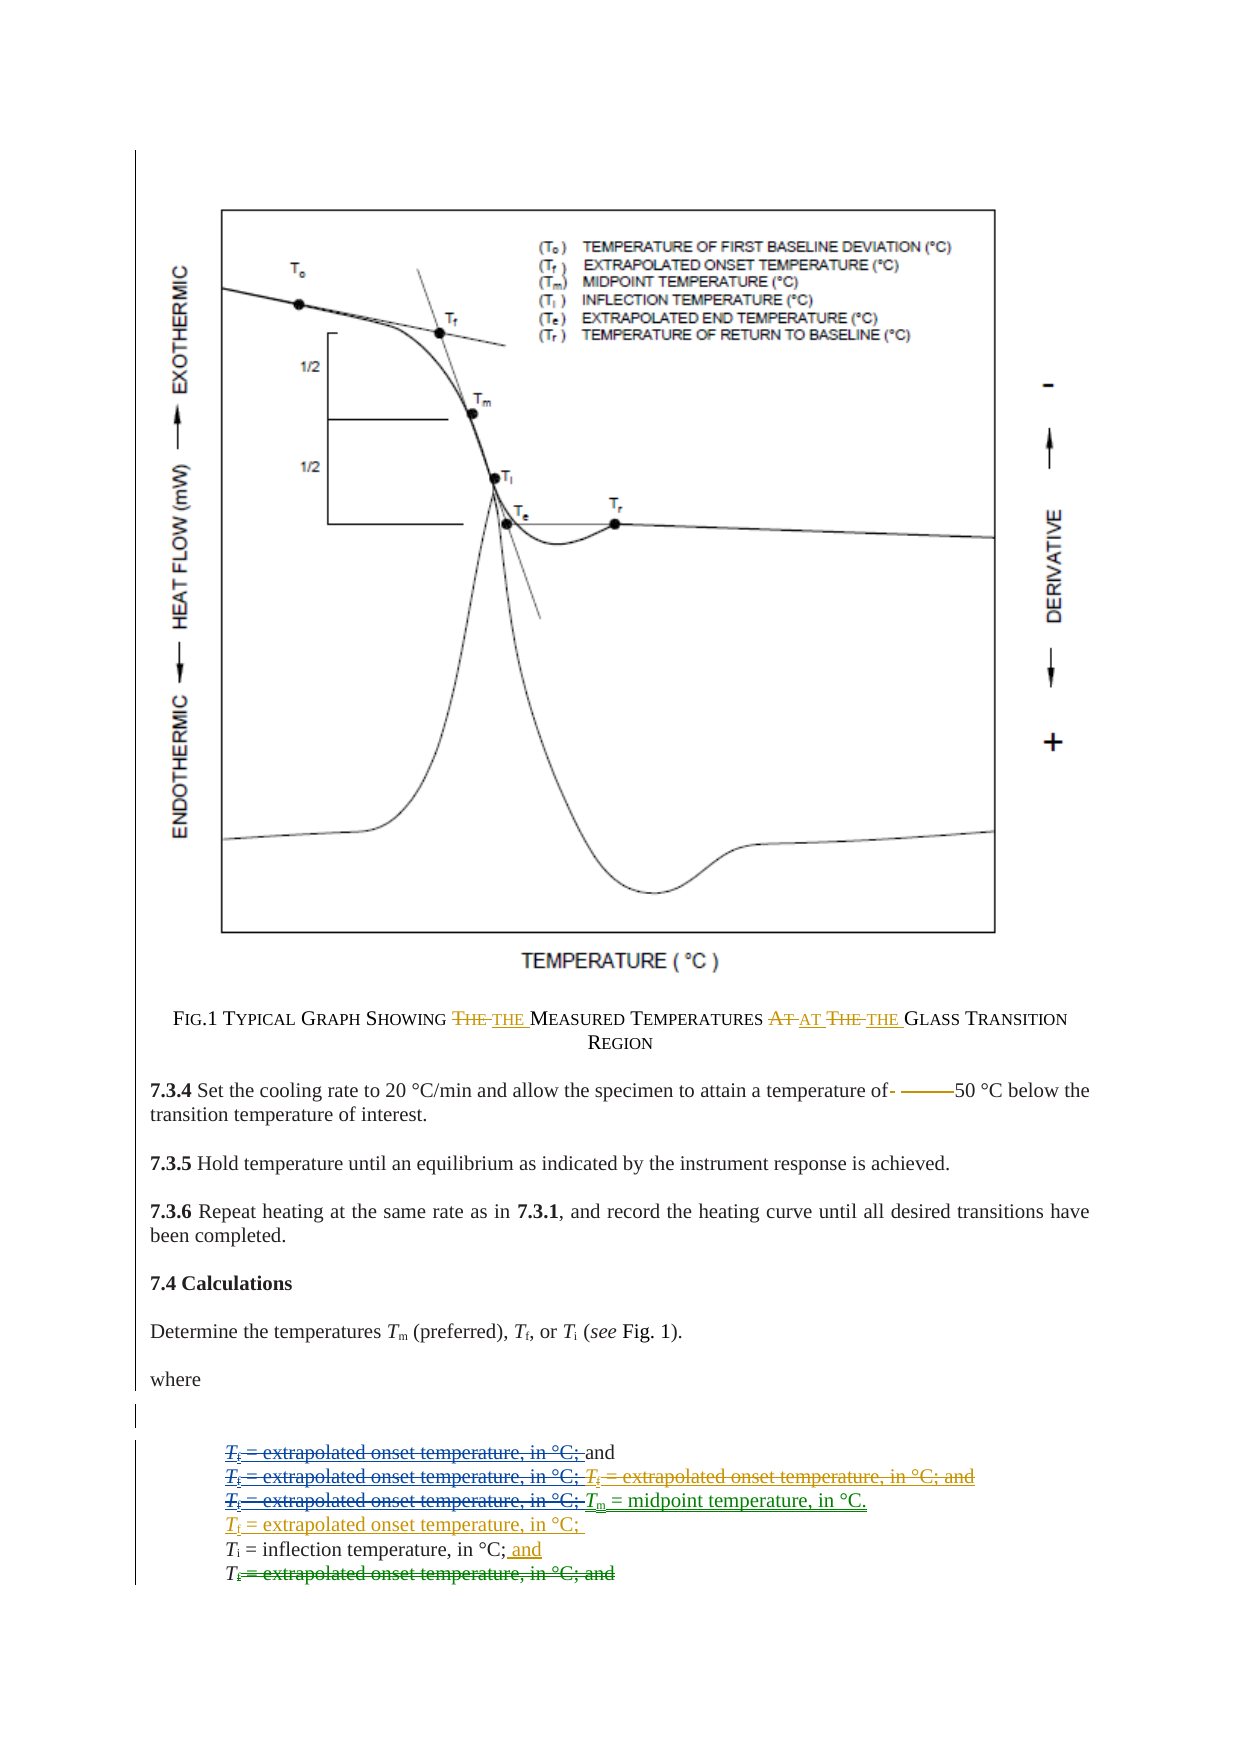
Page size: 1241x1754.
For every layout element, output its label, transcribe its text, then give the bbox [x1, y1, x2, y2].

text 7.3.5 Hold temperature until an equilibrium as indicated by the instrument response is achieved. [150, 1151, 1090, 1174]
text Determine the temperatures Tm (preferred), Tf, or Ti (see Fig. 1). [150, 1319, 1090, 1343]
text Fig.1 Typical Graph Showing Measured Temperatures Glass Transition Region [150, 1006, 1090, 1054]
text 7.4 Calculations [150, 1271, 1090, 1295]
picture [150, 150, 1105, 982]
text 7.3.6 Repeat heating at the same rate as in 7.3.1, and record the heating curve until all desired transitions have been completed. [150, 1199, 1090, 1247]
text where [150, 1367, 1090, 1391]
text Ti = inflection temperature, in °C; [150, 1536, 1090, 1561]
text 7.3.4 Set the cooling rate to 20 °C/min and allow the specimen to attain a temperature of 50 °C below the transition temperature of interest. [150, 1078, 1090, 1126]
